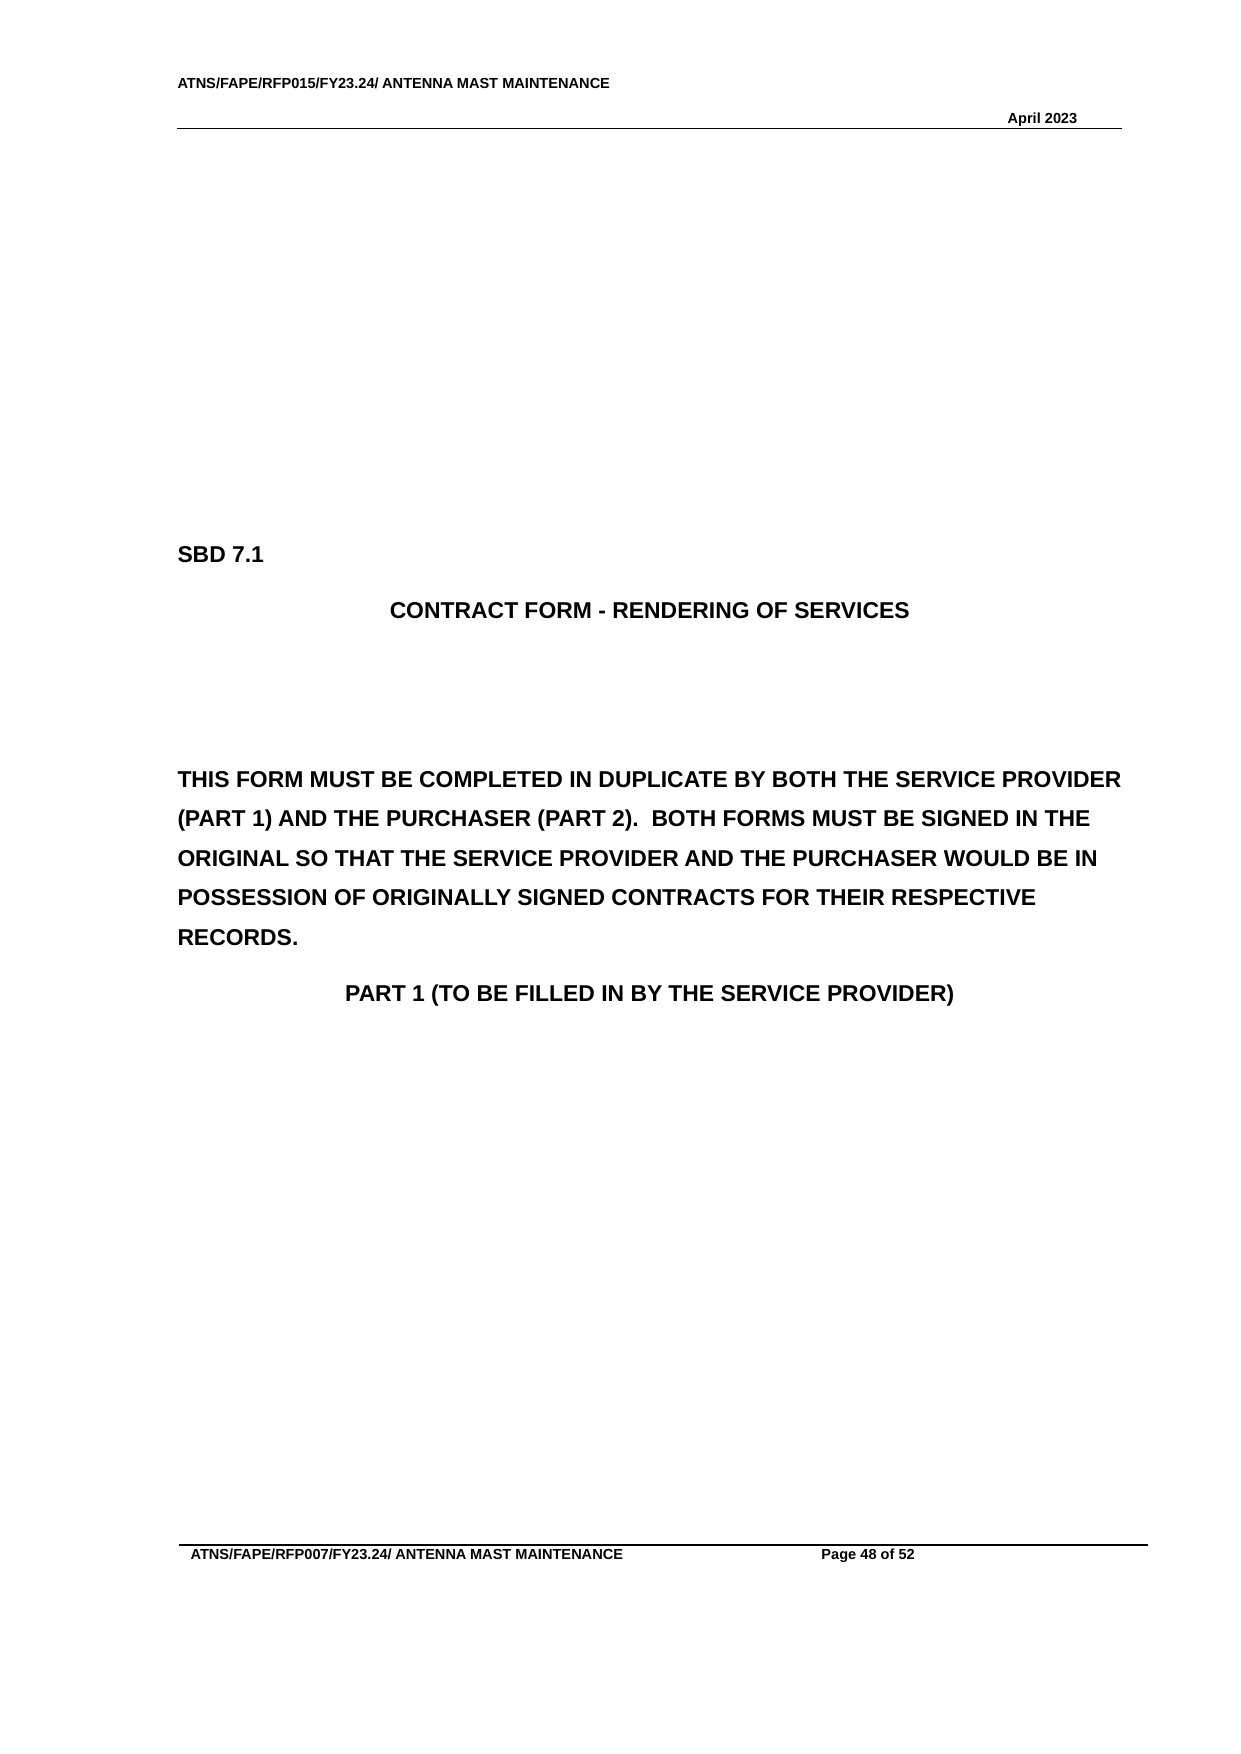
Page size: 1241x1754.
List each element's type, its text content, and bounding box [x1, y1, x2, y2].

text CONTRACT FORM - RENDERING OF SERVICES [177, 597, 1122, 624]
text SBD 7.1 [177, 541, 1122, 568]
text PART 1 (TO BE FILLED IN BY THE SERVICE PROVIDER) [177, 980, 1122, 1006]
text THIS FORM MUST BE COMPLETED IN DUPLICATE BY BOTH THE SERVICE PROVIDER (PART 1) AND THE PURCHASER (PART 2). BOTH FORMS MUST BE SIGNED IN THE ORIGINAL SO THAT THE SERVICE PROVIDER AND THE PURCHASER WOULD BE IN POSSESSION OF ORIGINALLY SIGNED CONTRACTS FOR THEIR RESPECTIVE RECORDS. [177, 766, 1122, 950]
